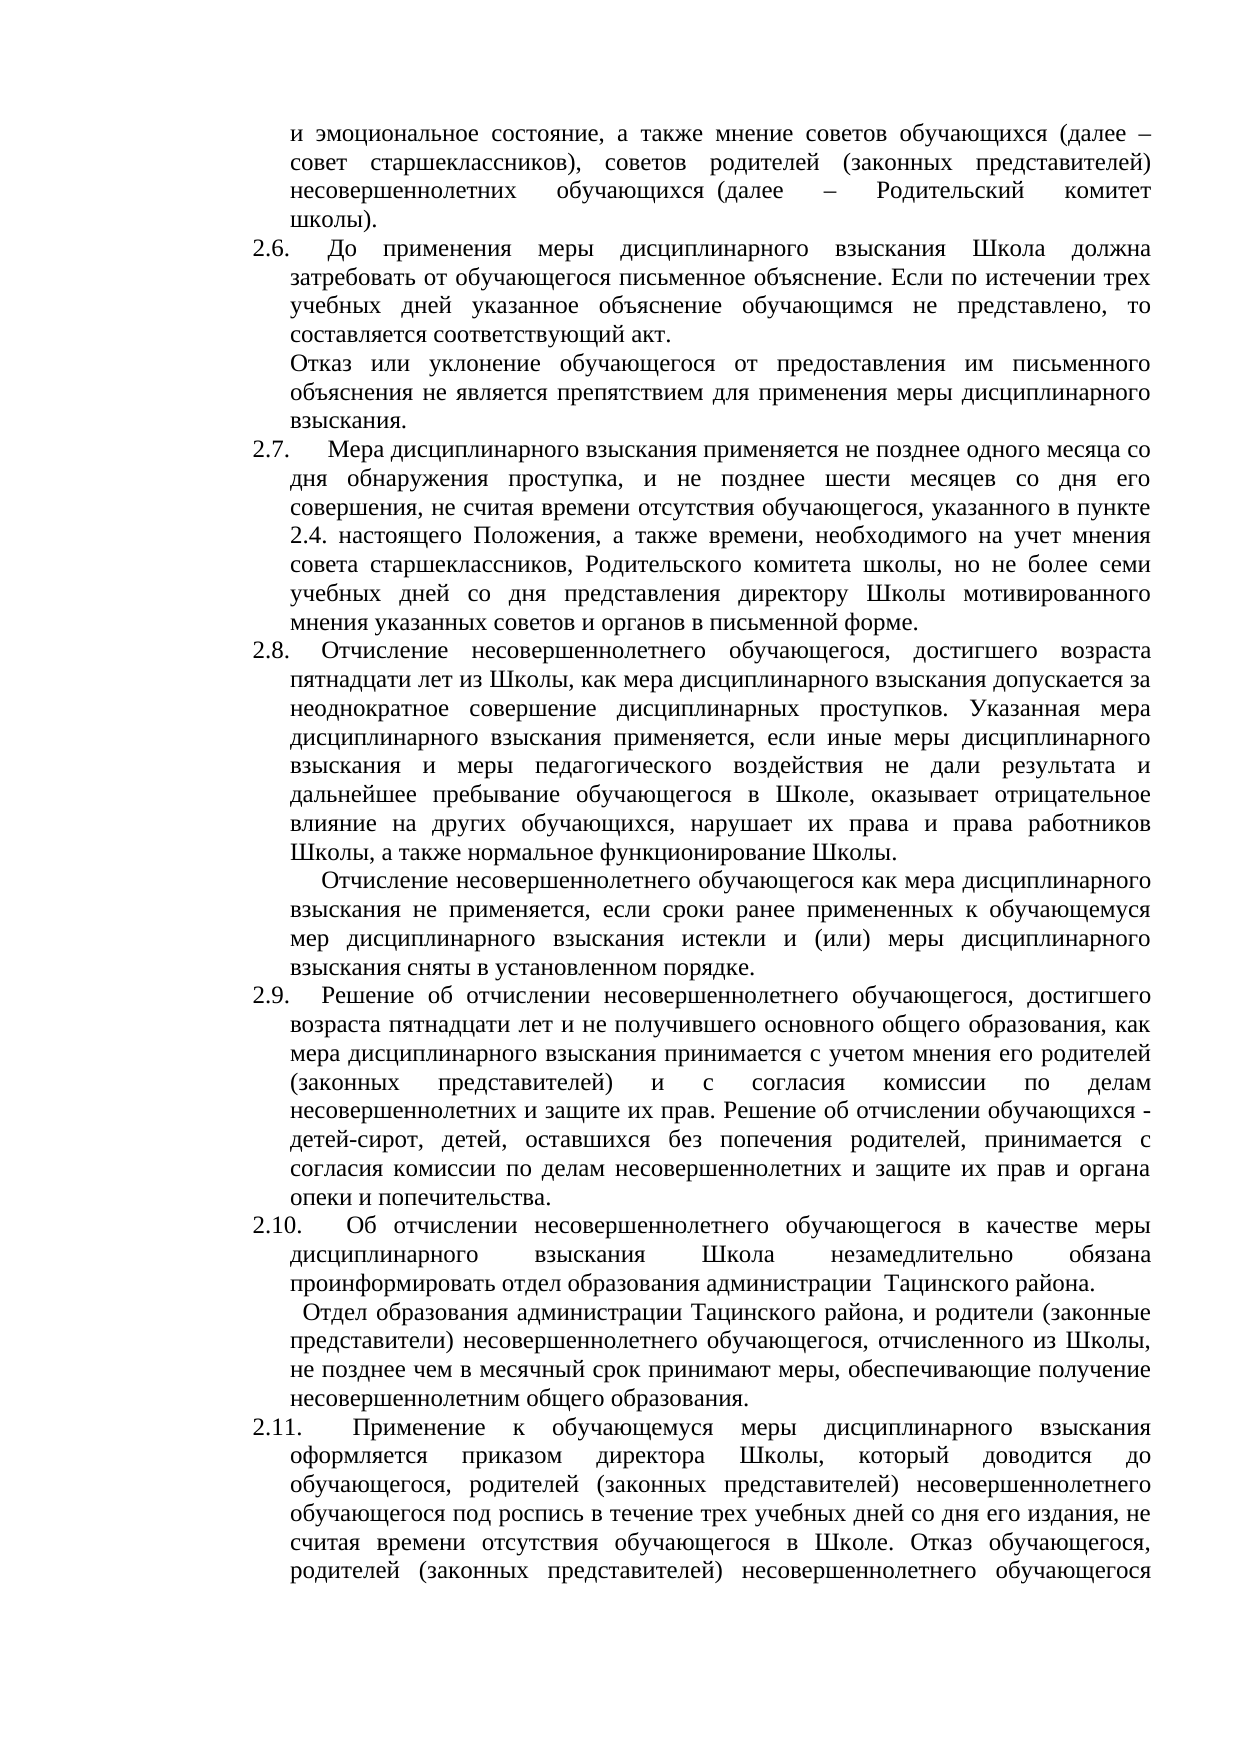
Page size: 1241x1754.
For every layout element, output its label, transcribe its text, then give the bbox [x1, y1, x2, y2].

text 2.8. Отчисление несовершеннолетнего обучающегося, достигшего возраста пятнадцати лет из Школы, как мера дисциплинарного взыскания допускается за неоднократное совершение дисциплинарных проступков. Указанная мера дисциплинарного взыскания применяется, если иные меры дисциплинарного взыскания и меры педагогического воздействия не дали результата и дальнейшее пребывание обучающегося в Школе, оказывает отрицательное влияние на других обучающихся, нарушает их права и права работников Школы, а также нормальное функционирование Школы. [252, 636, 1152, 866]
text Отдел образования администрации Тацинского района, и родители (законные представители) несовершеннолетнего обучающегося, отчисленного из Школы, не позднее чем в месячный срок принимают меры, обеспечивающие получение несовершеннолетним общего образования. [290, 1297, 1152, 1412]
text Отказ или уклонение обучающегося от предоставления им письменного объяснения не является препятствием для применения меры дисциплинарного взыскания. [290, 348, 1152, 434]
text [252, 1412, 1152, 1584]
text 2.10. Об отчислении несовершеннолетнего обучающегося в качестве меры дисциплинарного взыскания Школа незамедлительно обязана проинформировать отдел образования администрации Тацинского района. [252, 1211, 1152, 1297]
text 2.7. Мера дисциплинарного взыскания применяется не позднее одного месяца со дня обнаружения проступка, и не позднее шести месяцев со дня его совершения, не считая времени отсутствия обучающегося, указанного в пункте 2.4. настоящего Положения, а также времени, необходимого на учет мнения совета старшеклассников, Родительского комитета школы, но не более семи учебных дней со дня представления директору Школы мотивированного мнения указанных советов и органов в письменной форме. [252, 434, 1152, 636]
text 2.9. Решение об отчислении несовершеннолетнего обучающегося, достигшего возраста пятнадцати лет и не получившего основного общего образования, как мера дисциплинарного взыскания принимается с учетом мнения его родителей (законных представителей) и с согласия комиссии по делам несовершеннолетних и защите их прав. Решение об отчислении обучающихся - детей-сирот, детей, оставшихся без попечения родителей, принимается с согласия комиссии по делам несовершеннолетних и защите их прав и органа опеки и попечительства. [252, 981, 1152, 1211]
text Отчисление несовершеннолетнего обучающегося как мера дисциплинарного взыскания не применяется, если сроки ранее примененных к обучающемуся мер дисциплинарного взыскания истекли и (или) меры дисциплинарного взыскания сняты в установленном порядке. [290, 866, 1152, 981]
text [290, 118, 1152, 233]
text 2.6. До применения меры дисциплинарного взыскания Школа должна затребовать от обучающегося письменное объяснение. Если по истечении трех учебных дней указанное объяснение обучающимся не представлено, то составляется соответствующий акт. [252, 233, 1152, 348]
